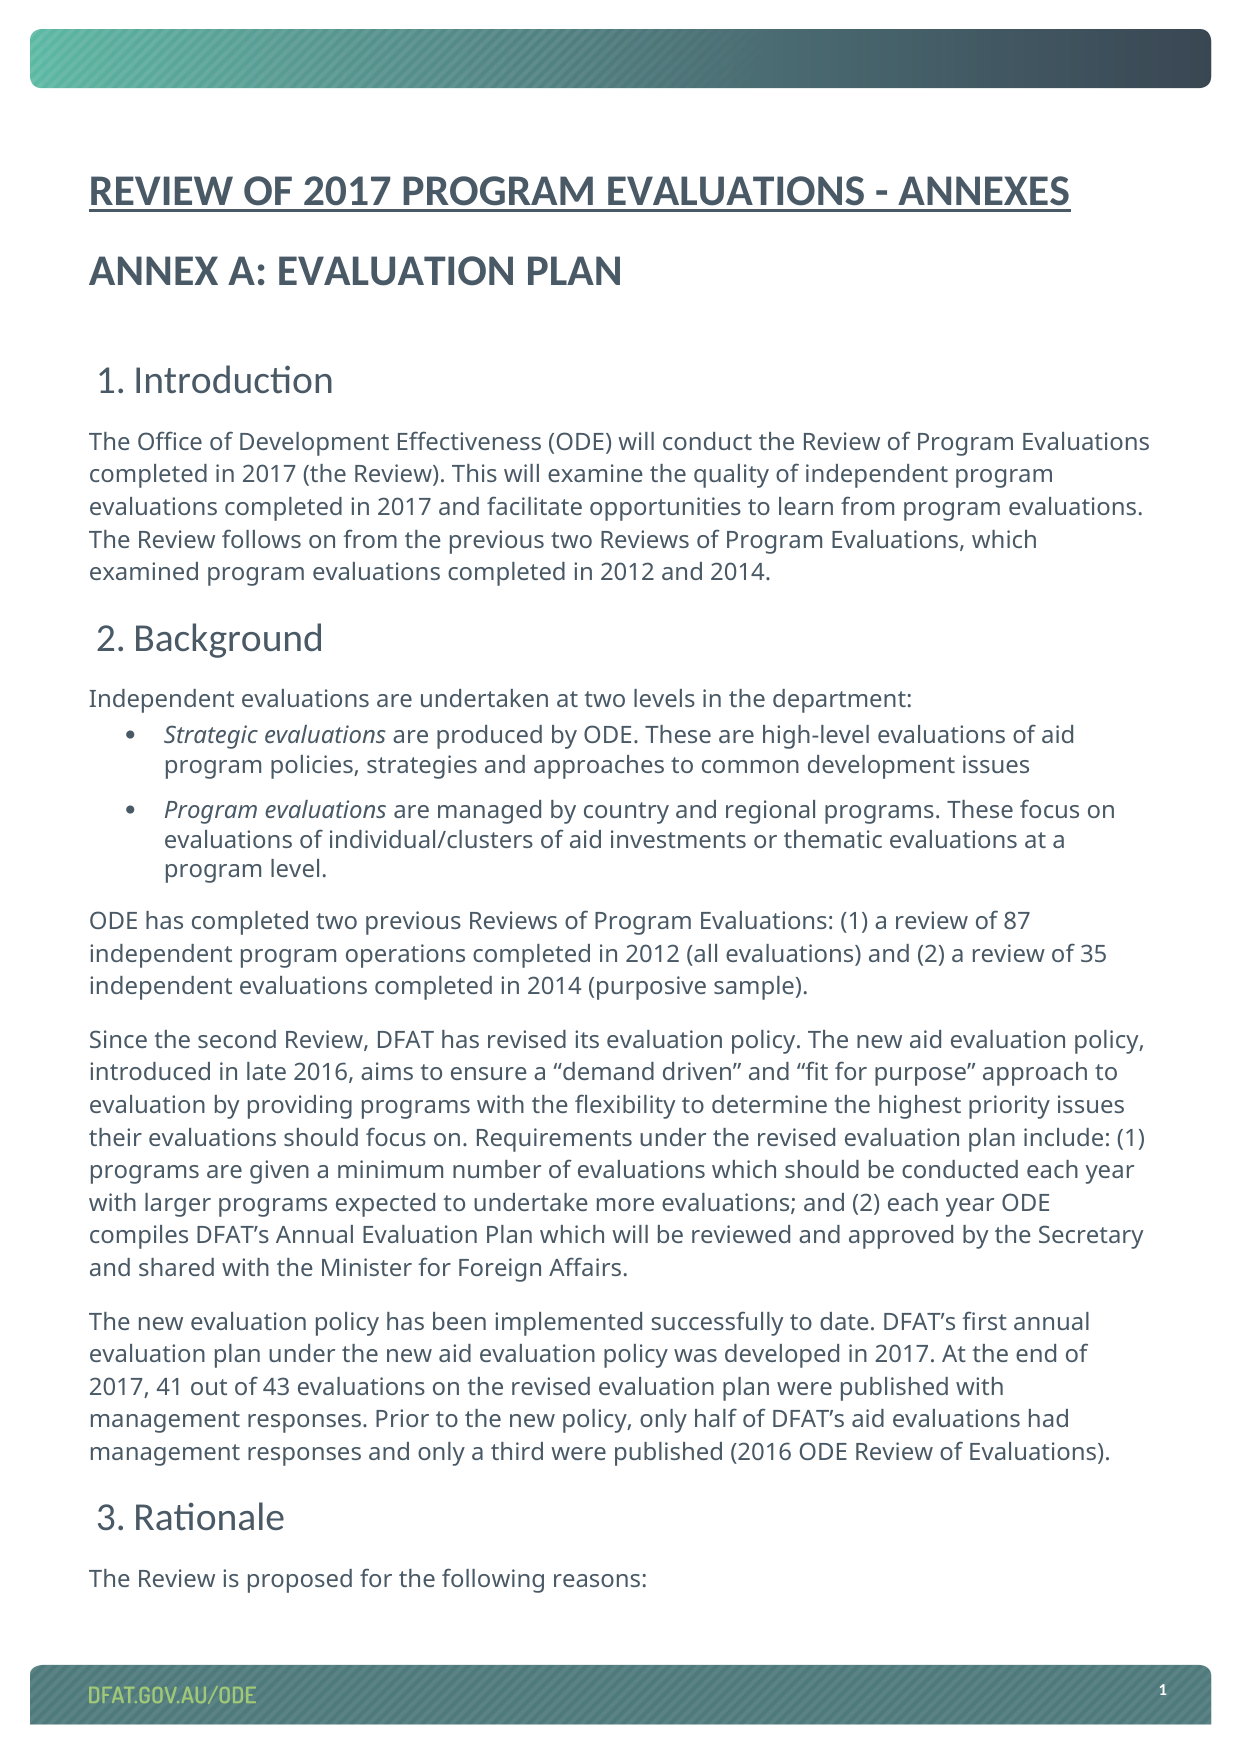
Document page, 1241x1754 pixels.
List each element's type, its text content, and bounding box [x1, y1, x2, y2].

text ODE has completed two previous Reviews of Program Evaluations: (1) a review of 87 independent program operations completed in 2012 (all evaluations) and (2) a review of 35 independent evaluations completed in 2014 (purposive sample). [89, 904, 1152, 1002]
text The new evaluation policy has been implemented successfully to date. DFAT’s first annual evaluation plan under the new aid evaluation policy was developed in 2017. At the end of 2017, 41 out of 43 evaluations on the revised evaluation plan were published with management responses. Prior to the new policy, only half of DFAT’s aid evaluations had management responses and only a third were published (2016 ODE Review of Evaluations). [89, 1304, 1152, 1467]
subtitle Background [96, 613, 1152, 661]
subtitle Rationale [96, 1492, 1152, 1541]
subtitle Introduction [96, 355, 1152, 404]
text Since the second Review, DFAT has revised its evaluation policy. The new aid evaluation policy, introduced in late 2016, aims to ensure a “demand driven” and “fit for purpose” approach to evaluation by providing programs with the flexibility to determine the highest priority issues their evaluations should focus on. Requirements under the revised evaluation plan include: (1) programs are given a minimum number of evaluations which should be conducted each year with larger programs expected to undertake more evaluations; and (2) each year ODE compiles DFAT’s Annual Evaluation Plan which will be reviewed and approved by the Secretary and shared with the Minister for Foreign Affairs. [89, 1023, 1152, 1283]
list Strategic evaluations are produced by ODE. These are high-level evaluations of aid program policies, strategies and approaches to common development issues [126, 721, 1152, 779]
text Independent evaluations are undertaken at two levels in the department: [89, 682, 1152, 714]
picture [0, 0, 1241, 1754]
text The Office of Development Effectiveness (ODE) will conduct the Review of Program Evaluations completed in 2017 (the Review). This will examine the quality of independent program evaluations completed in 2017 and facilitate opportunities to learn from program evaluations. The Review follows on from the previous two Reviews of Program Evaluations, which examined program evaluations completed in 2012 and 2014. [89, 424, 1152, 588]
subtitle ANNEX A: EVALUATION PLAN [89, 253, 1152, 293]
subtitle REVIEW OF 2017 program evaluations - aNNEXES [89, 174, 1152, 214]
list Program evaluations are managed by country and regional programs. These focus on evaluations of individual/clusters of aid investments or thematic evaluations at a program level. [126, 796, 1152, 883]
text The Review is proposed for the following reasons: [89, 1561, 1152, 1594]
